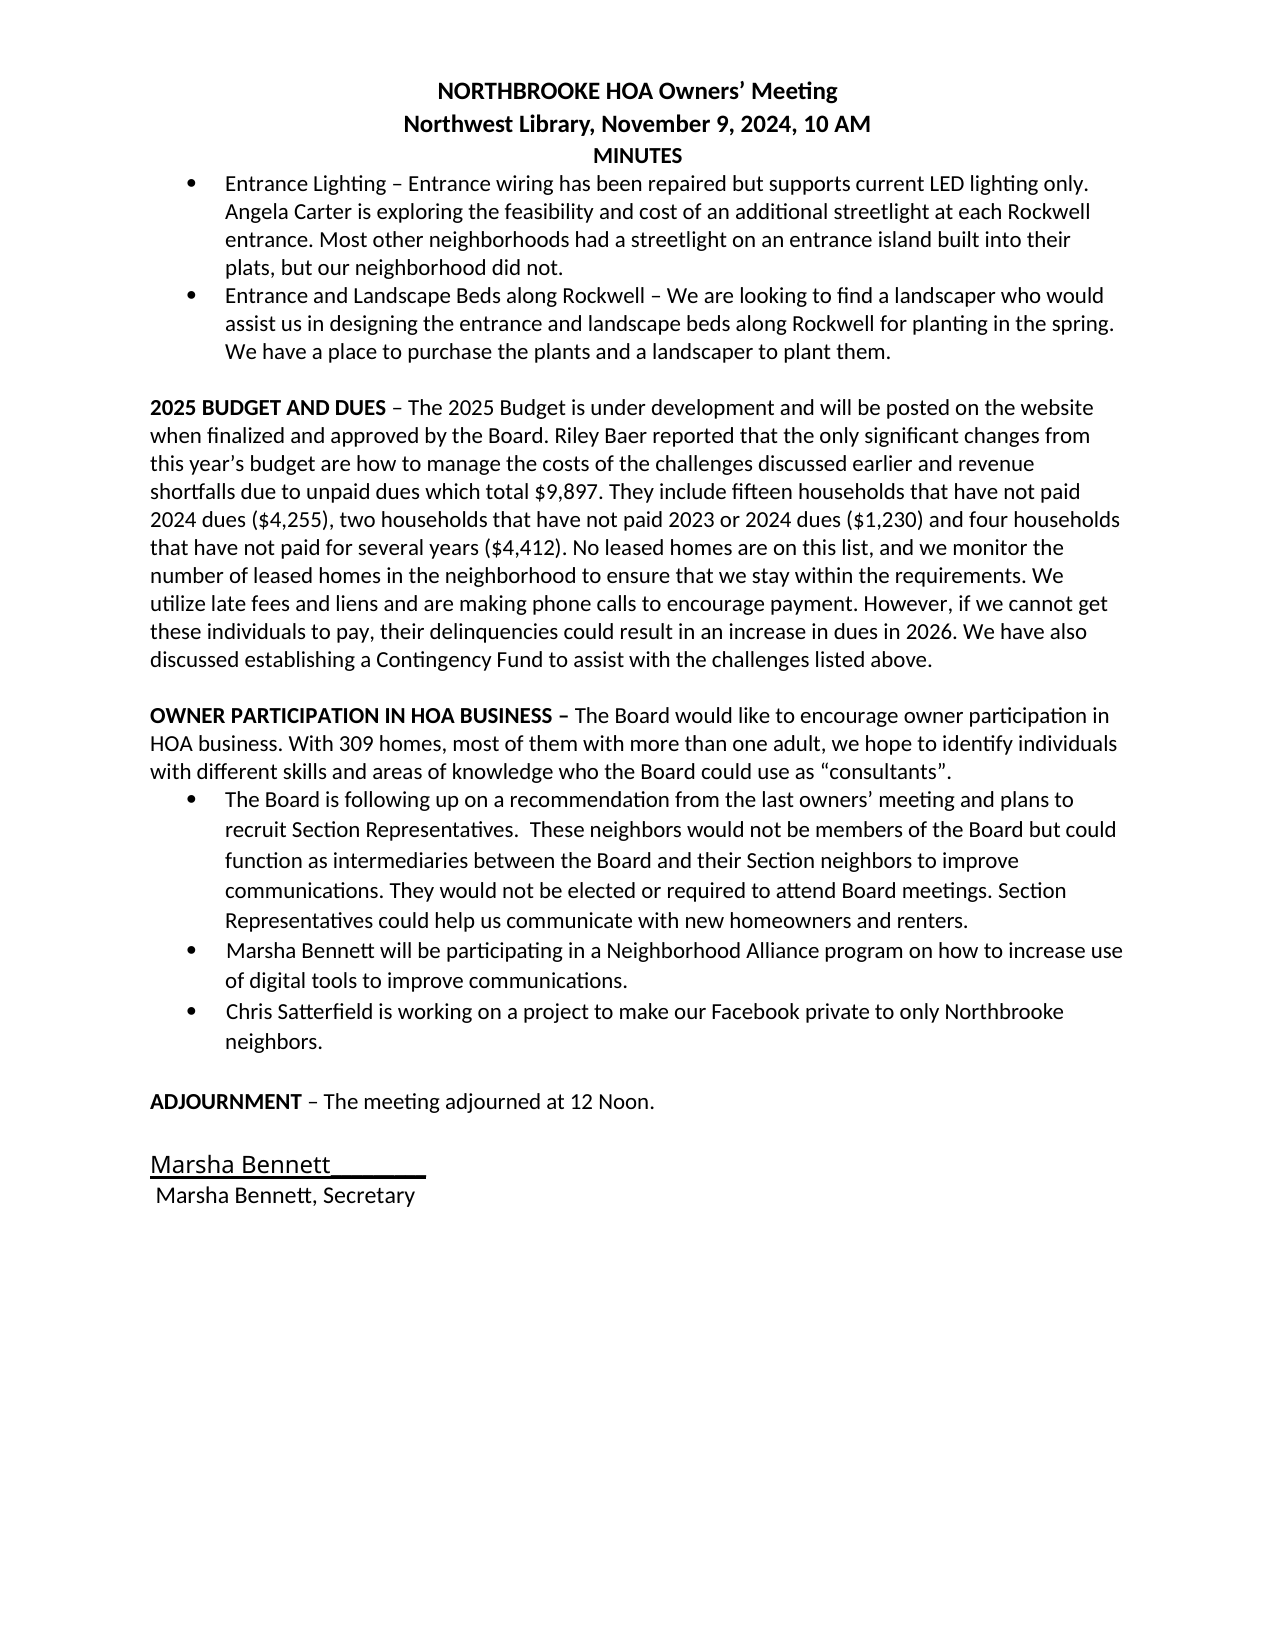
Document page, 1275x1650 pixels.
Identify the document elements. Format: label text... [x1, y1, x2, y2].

list Chris Satterfield is working on a project to make our Facebook private to only Northbrooke neighbors. [187, 997, 1125, 1055]
text 2025 BUDGET AND DUES – The 2025 Budget is under development and will be posted on the website when finalized and approved by the Board. Riley Baer reported that the only significant changes from this year’s budget are how to manage the costs of the challenges discussed earlier and revenue shortfalls due to unpaid dues which total $9,897. They include fifteen households that have not paid 2024 dues ($4,255), two households that have not paid 2023 or 2024 dues ($1,230) and four households that have not paid for several years ($4,412). No leased homes are on this list, and we monitor the number of leased homes in the neighborhood to ensure that we stay within the requirements. We utilize late fees and liens and are making phone calls to encourage payment. However, if we cannot get these individuals to pay, their delinquencies could result in an increase in dues in 2026. We have also discussed establishing a Contingency Fund to assist with the challenges listed above. [150, 393, 1125, 673]
text OWNER PARTICIPATION IN HOA BUSINESS – The Board would like to encourage owner participation in HOA business. With 309 homes, most of them with more than one adult, we hope to identify individuals with different skills and areas of knowledge who the Board could use as “consultants”. [150, 701, 1125, 785]
list The Board is following up on a recommendation from the last owners’ meeting and plans to recruit Section Representatives. These neighbors would not be members of the Board but could function as intermediaries between the Board and their Section neighbors to improve communications. They would not be elected or required to attend Board meetings. Section Representatives could help us communicate with new homeowners and renters. [187, 785, 1125, 934]
list Entrance and Landscape Beds along Rockwell – We are looking to find a landscaper who would assist us in designing the entrance and landscape beds along Rockwell for planting in the spring. We have a place to purchase the plants and a landscaper to plant them. [187, 281, 1125, 365]
list Entrance Lighting – Entrance wiring has been repaired but supports current LED lighting only. Angela Carter is exploring the feasibility and cost of an additional streetlight at each Rockwell entrance. Most other neighborhoods had a streetlight on an entrance island built into their plats, but our neighborhood did not. [187, 169, 1125, 281]
list Marsha Bennett will be participating in a Neighborhood Alliance program on how to increase use of digital tools to improve communications. [187, 936, 1125, 994]
text Marsha Bennett_________ [150, 1148, 1125, 1180]
text ADJOURNMENT – The meeting adjourned at 12 Noon. [150, 1087, 1125, 1115]
text Marsha Bennett, Secretary [150, 1180, 1125, 1210]
